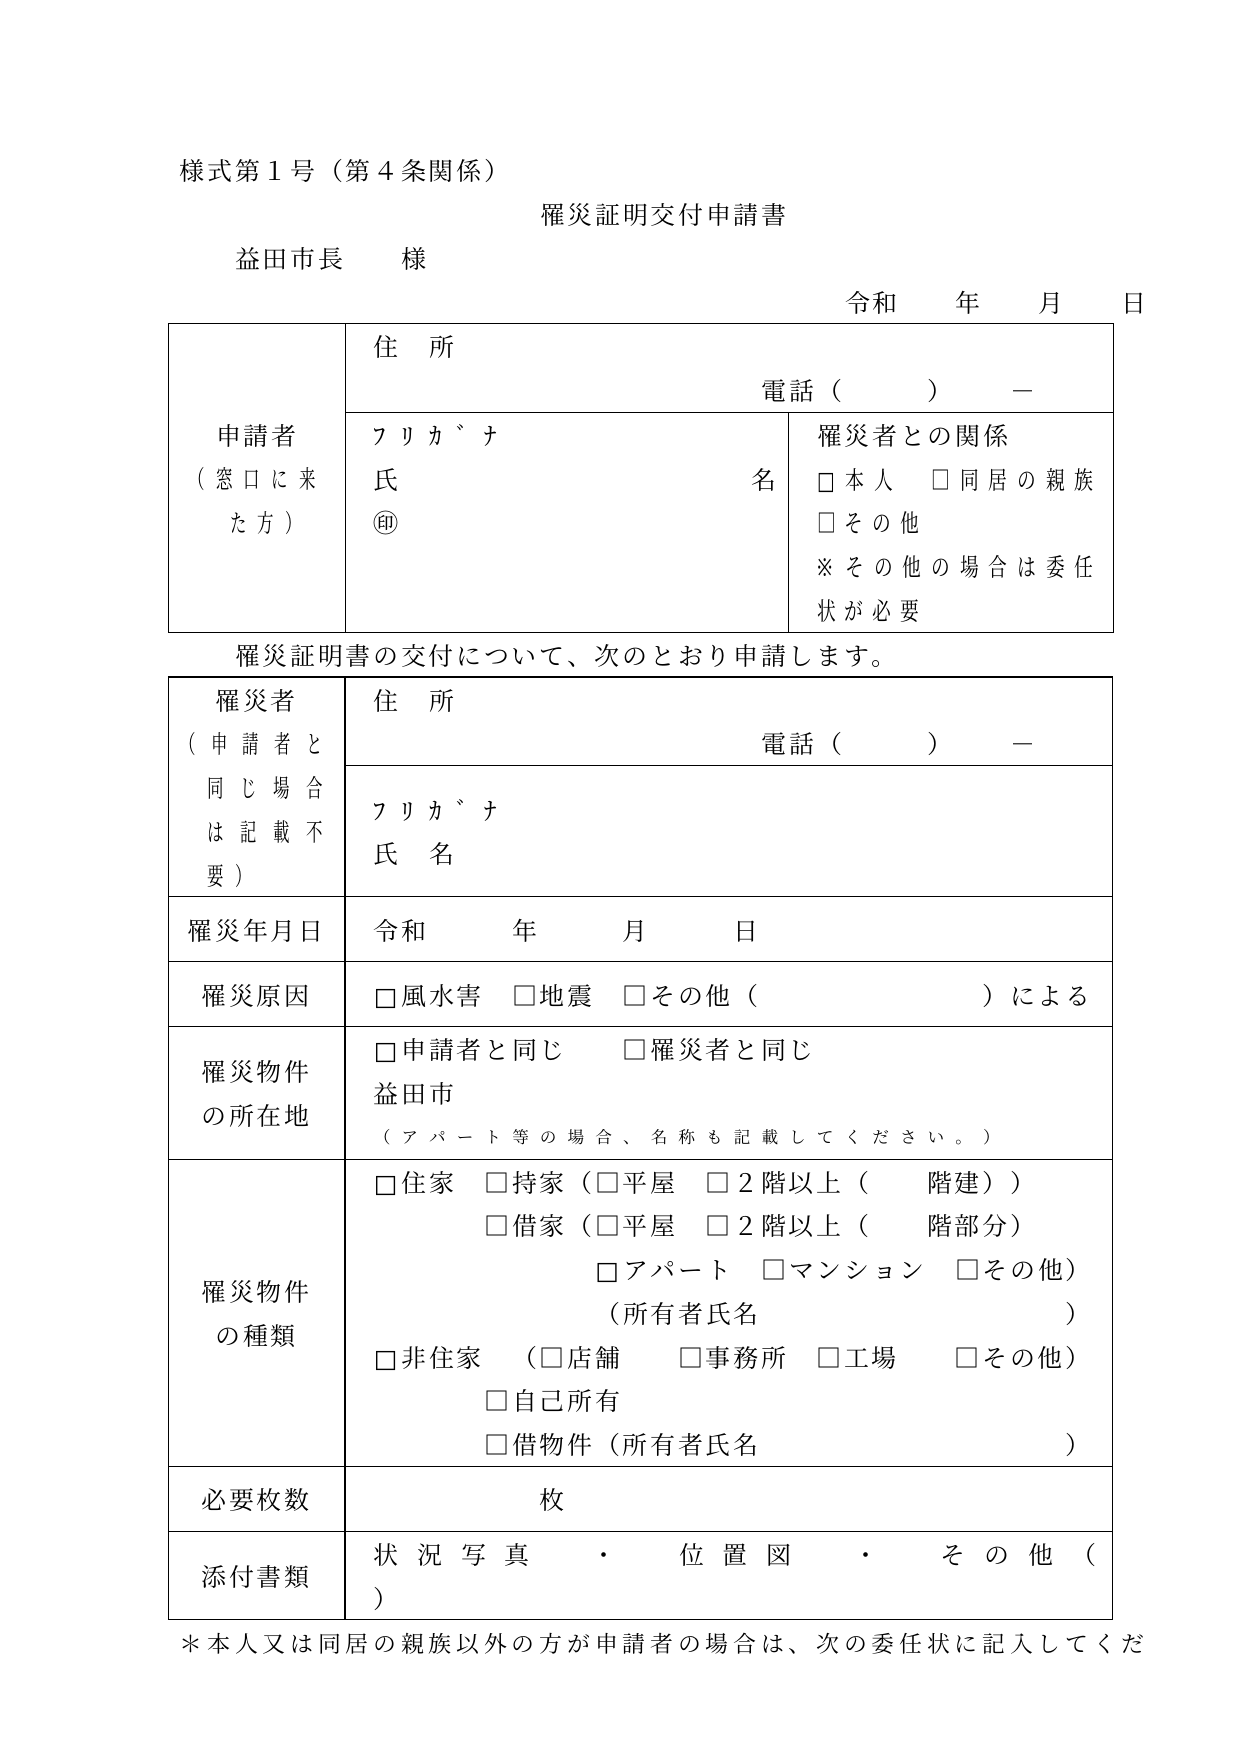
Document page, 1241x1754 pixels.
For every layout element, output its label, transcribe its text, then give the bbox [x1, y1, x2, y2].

table_cell □風水害 □地震 □その他（ ）による [346, 962, 1112, 1026]
table_cell □申請者と同じ □罹災者と同じ 益田市 （アパート等の場合、名称も記載してください。） [346, 1027, 1112, 1158]
table_cell 状況写真 ・ 位置図 ・ その他（ ） [346, 1532, 1112, 1619]
text 罹災証明交付申請書 [179, 192, 1149, 236]
table_header 住 所 電話（ ） － [346, 678, 1112, 765]
table_cell 罹災原因 [169, 962, 344, 1026]
table_header 住 所 電話（ ） － [346, 324, 1113, 412]
table_cell 令和 年 月 日 [346, 897, 1112, 961]
table_cell 罹災物件 の所在地 [169, 1027, 344, 1158]
table_header 申請者 （窓口に来た方） [169, 324, 345, 632]
text 益田市長 様 [179, 236, 1149, 279]
table_cell ﾌﾘｶﾞﾅ 氏 名 [346, 766, 1112, 896]
table_cell 罹災年月日 [169, 897, 344, 961]
text 令和 年 月 日 [179, 279, 1149, 323]
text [179, 1620, 1149, 1664]
text 様式第１号（第４条関係） [179, 148, 1149, 192]
table_cell 添付書類 [169, 1532, 344, 1619]
table_cell 必要枚数 [169, 1467, 344, 1531]
table_cell 罹災者との関係 □本人 □同居の親族 □その他 ※その他の場合は委任状が必要 [789, 413, 1113, 632]
table_cell □住家 □持家（□平屋 □２階以上（ 階建）） □借家（□平屋 □２階以上（ 階部分） □アパート □マンション □その他） （所有者氏名 ） □非住家 （□店舗 □事務所 □工場 □その他） □自己所有 □借物件（所有者氏名 ） [346, 1160, 1112, 1466]
table_cell 枚 [346, 1467, 1112, 1531]
table_cell ﾌﾘｶﾞﾅ 氏 名 ㊞ [346, 413, 788, 632]
table_header 罹災者 （申請者と同じ場合は記載不要） [169, 678, 344, 896]
text 罹災証明書の交付について、次のとおり申請します。 [179, 633, 1149, 676]
table_cell 罹災物件 の種類 [169, 1160, 344, 1466]
